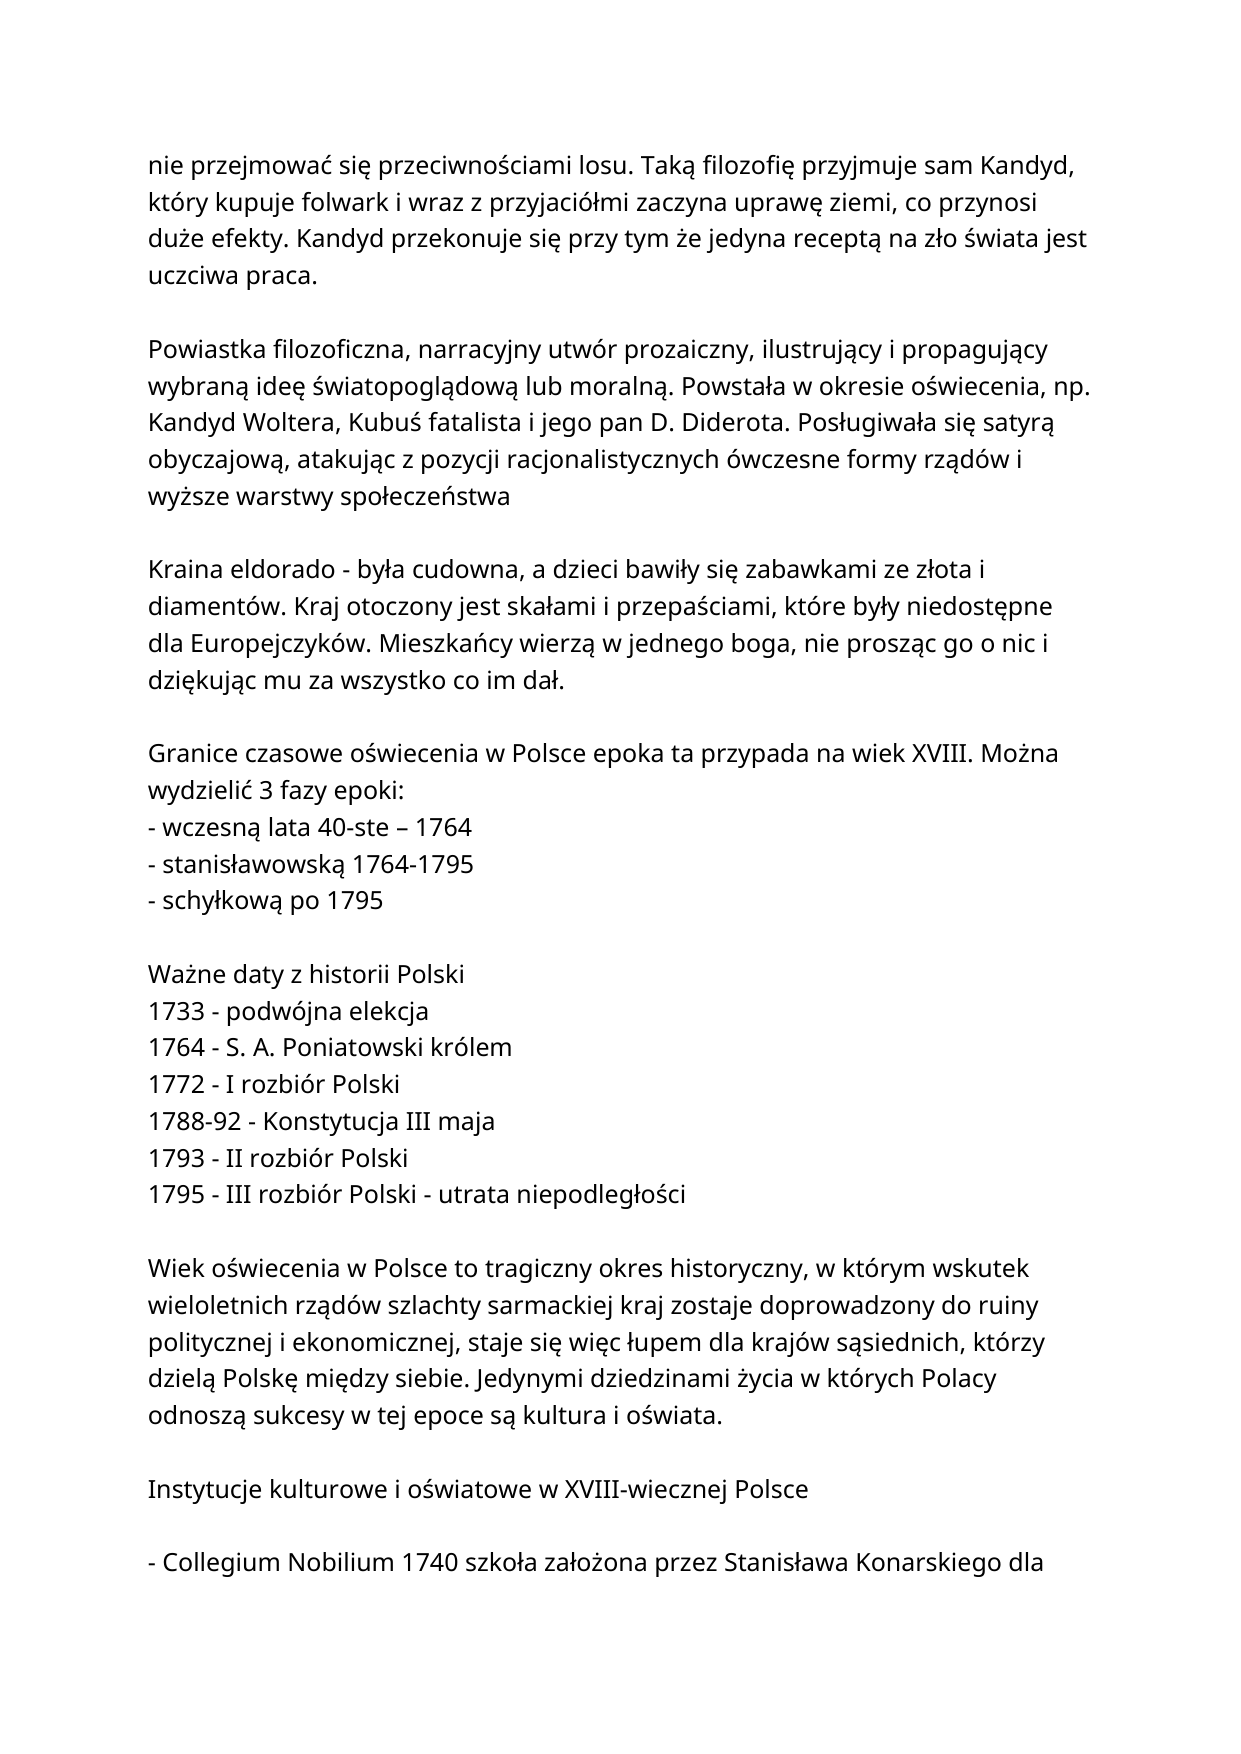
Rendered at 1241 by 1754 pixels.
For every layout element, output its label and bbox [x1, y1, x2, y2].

text [148, 148, 1093, 1579]
